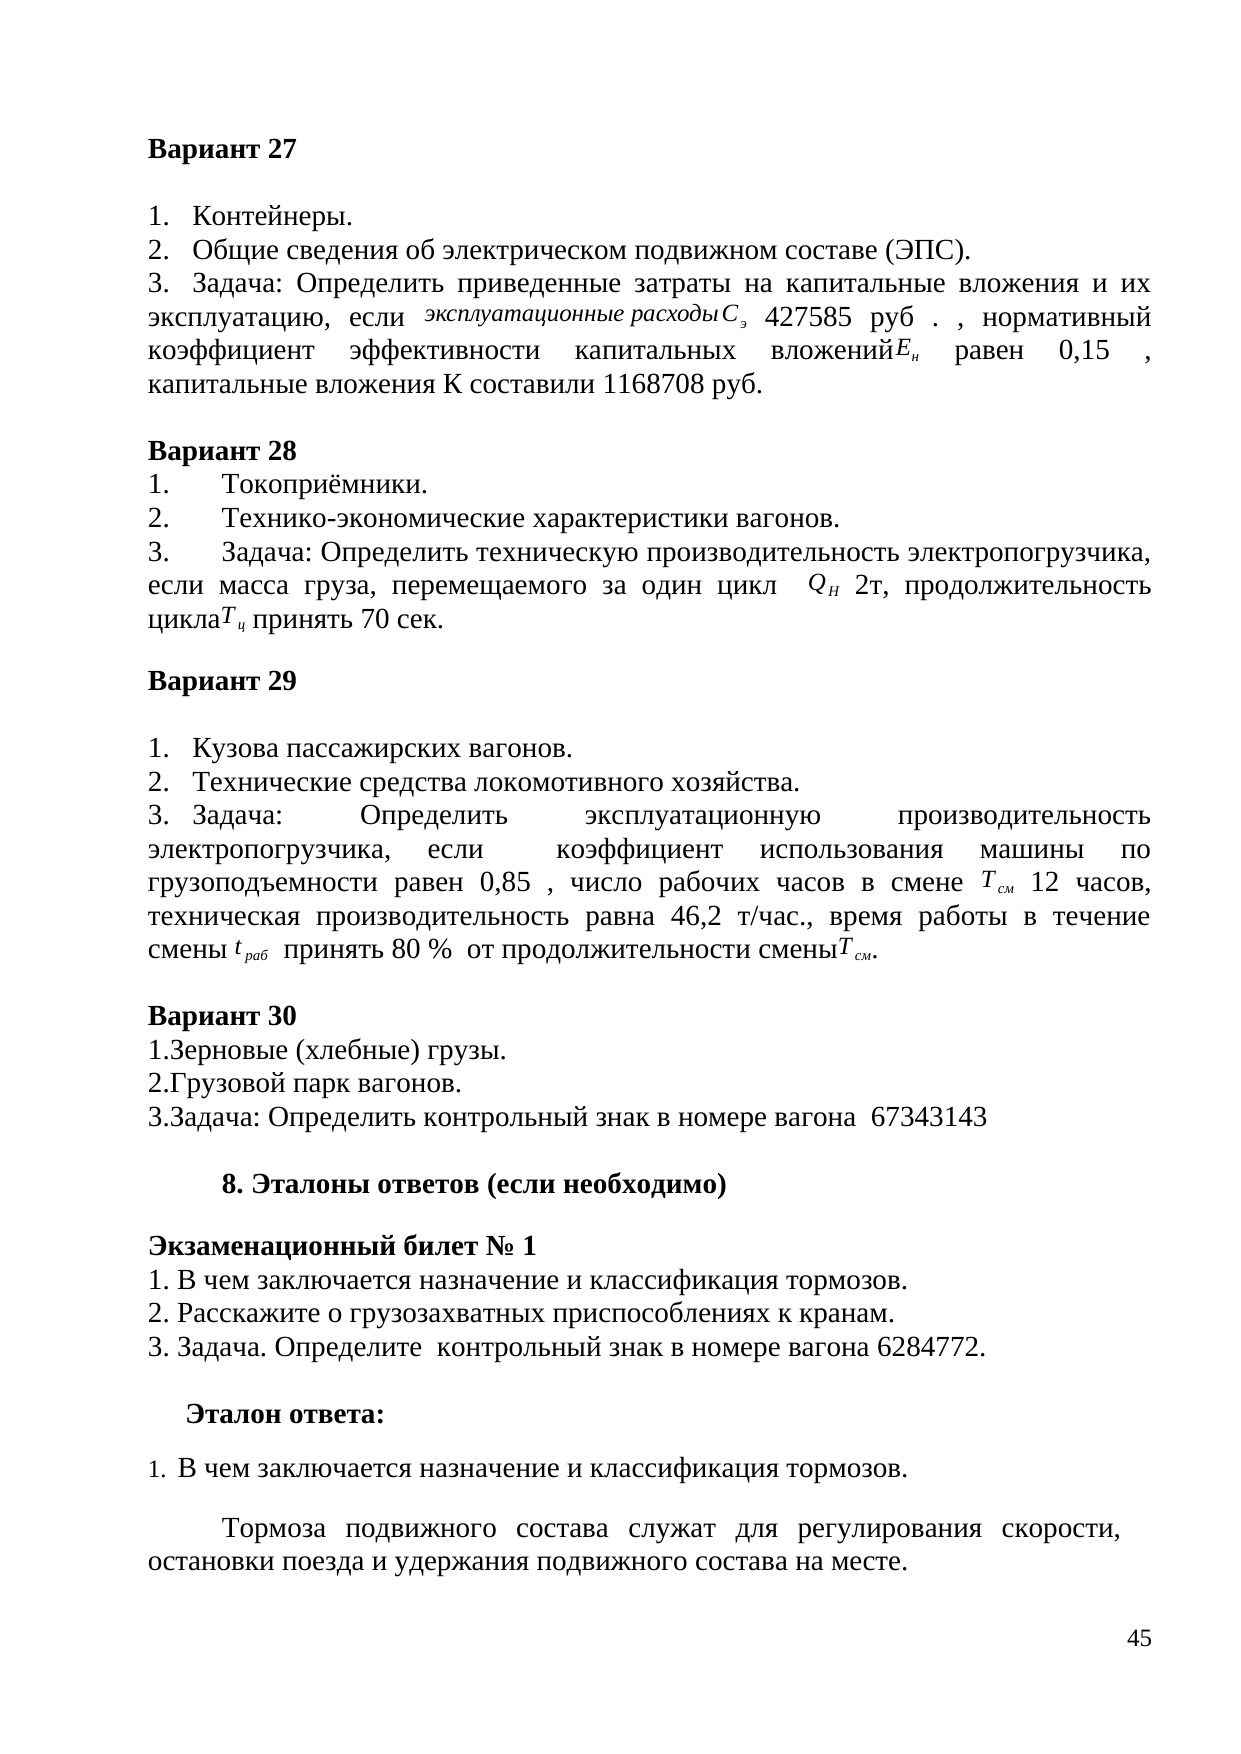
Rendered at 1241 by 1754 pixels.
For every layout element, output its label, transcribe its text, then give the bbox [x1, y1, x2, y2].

text 2. Расскажите о грузозахватных приспособлениях к кранам. [148, 1296, 1152, 1329]
list Кузова пассажирских вагонов. [148, 730, 1152, 764]
list Задача: Определить эксплуатационную производительность электропогрузчика, если коэффициент использования машины по грузоподъемности равен 0,85 , число рабочих часов в смене 12 часов, техническая производительность равна 46,2 т/час., время работы в течение смены принять 80 % от продолжительности смены. [148, 797, 1152, 965]
list Контейнеры. [148, 198, 1152, 232]
text Эталон ответа: [185, 1396, 1152, 1430]
list В чем заключается назначение и классификация тормозов. [148, 1451, 1152, 1484]
text 2.Грузовой парк вагонов. [148, 1066, 1152, 1099]
text Вариант 29 [148, 663, 1152, 697]
subtitle Экзаменационный билет № 1 [148, 1228, 1152, 1262]
list Общие сведения об электрическом подвижном составе (ЭПС). [148, 232, 1152, 265]
text Вариант 30 [148, 998, 1152, 1032]
list Задача: Определить приведенные затраты на капитальные вложения и их эксплуатацию, если 427585 руб . , нормативный коэффициент эффективности капитальных вложений равен 0,15 , капитальные вложения К составили 1168708 руб. [148, 265, 1152, 399]
text Тормоза подвижного состава служат для регулирования скорости, остановки поезда и удержания подвижного состава на месте. [148, 1510, 1122, 1577]
list Токоприёмники. [148, 467, 1152, 500]
list Задача: Определить техническую производительность электропогрузчика, если масса груза, перемещаемого за один цикл 2т, продолжительность цикла принять 70 сек. [148, 534, 1152, 634]
text 3.Задача: Определить контрольный знак в номере вагона 67343143 [148, 1099, 1152, 1133]
text 1.Зерновые (хлебные) грузы. [148, 1032, 1152, 1066]
text 3. Задача. Определите контрольный знак в номере вагона 6284772. [148, 1329, 1152, 1363]
text Вариант 27 [148, 131, 1152, 165]
list Технико-экономические характеристики вагонов. [148, 500, 1152, 534]
text Вариант 28 [148, 433, 1152, 467]
list 8. Эталоны ответов (если необходимо) [148, 1166, 1152, 1200]
list Технические средства локомотивного хозяйства. [148, 764, 1152, 797]
text 1. В чем заключается назначение и классификация тормозов. [148, 1262, 1152, 1296]
